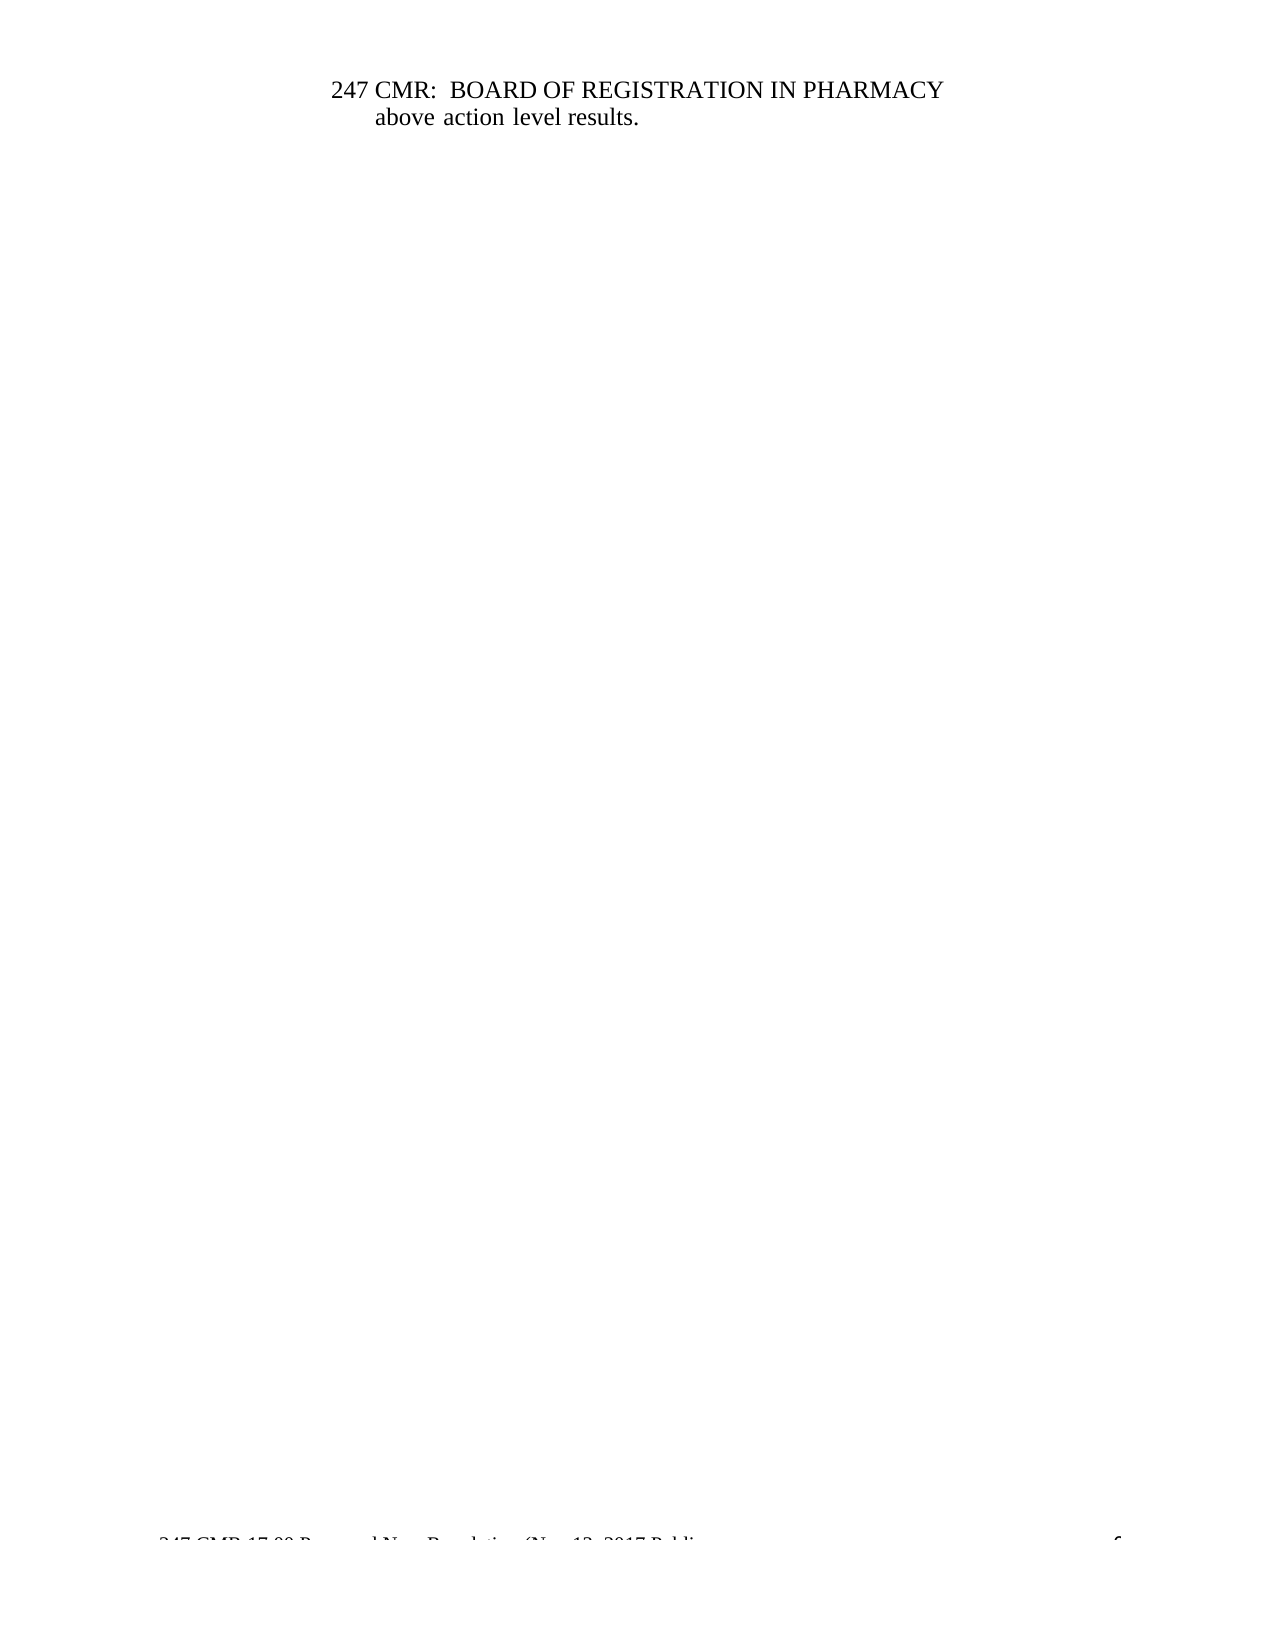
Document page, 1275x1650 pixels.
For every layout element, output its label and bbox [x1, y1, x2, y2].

list [375, 102, 1125, 131]
